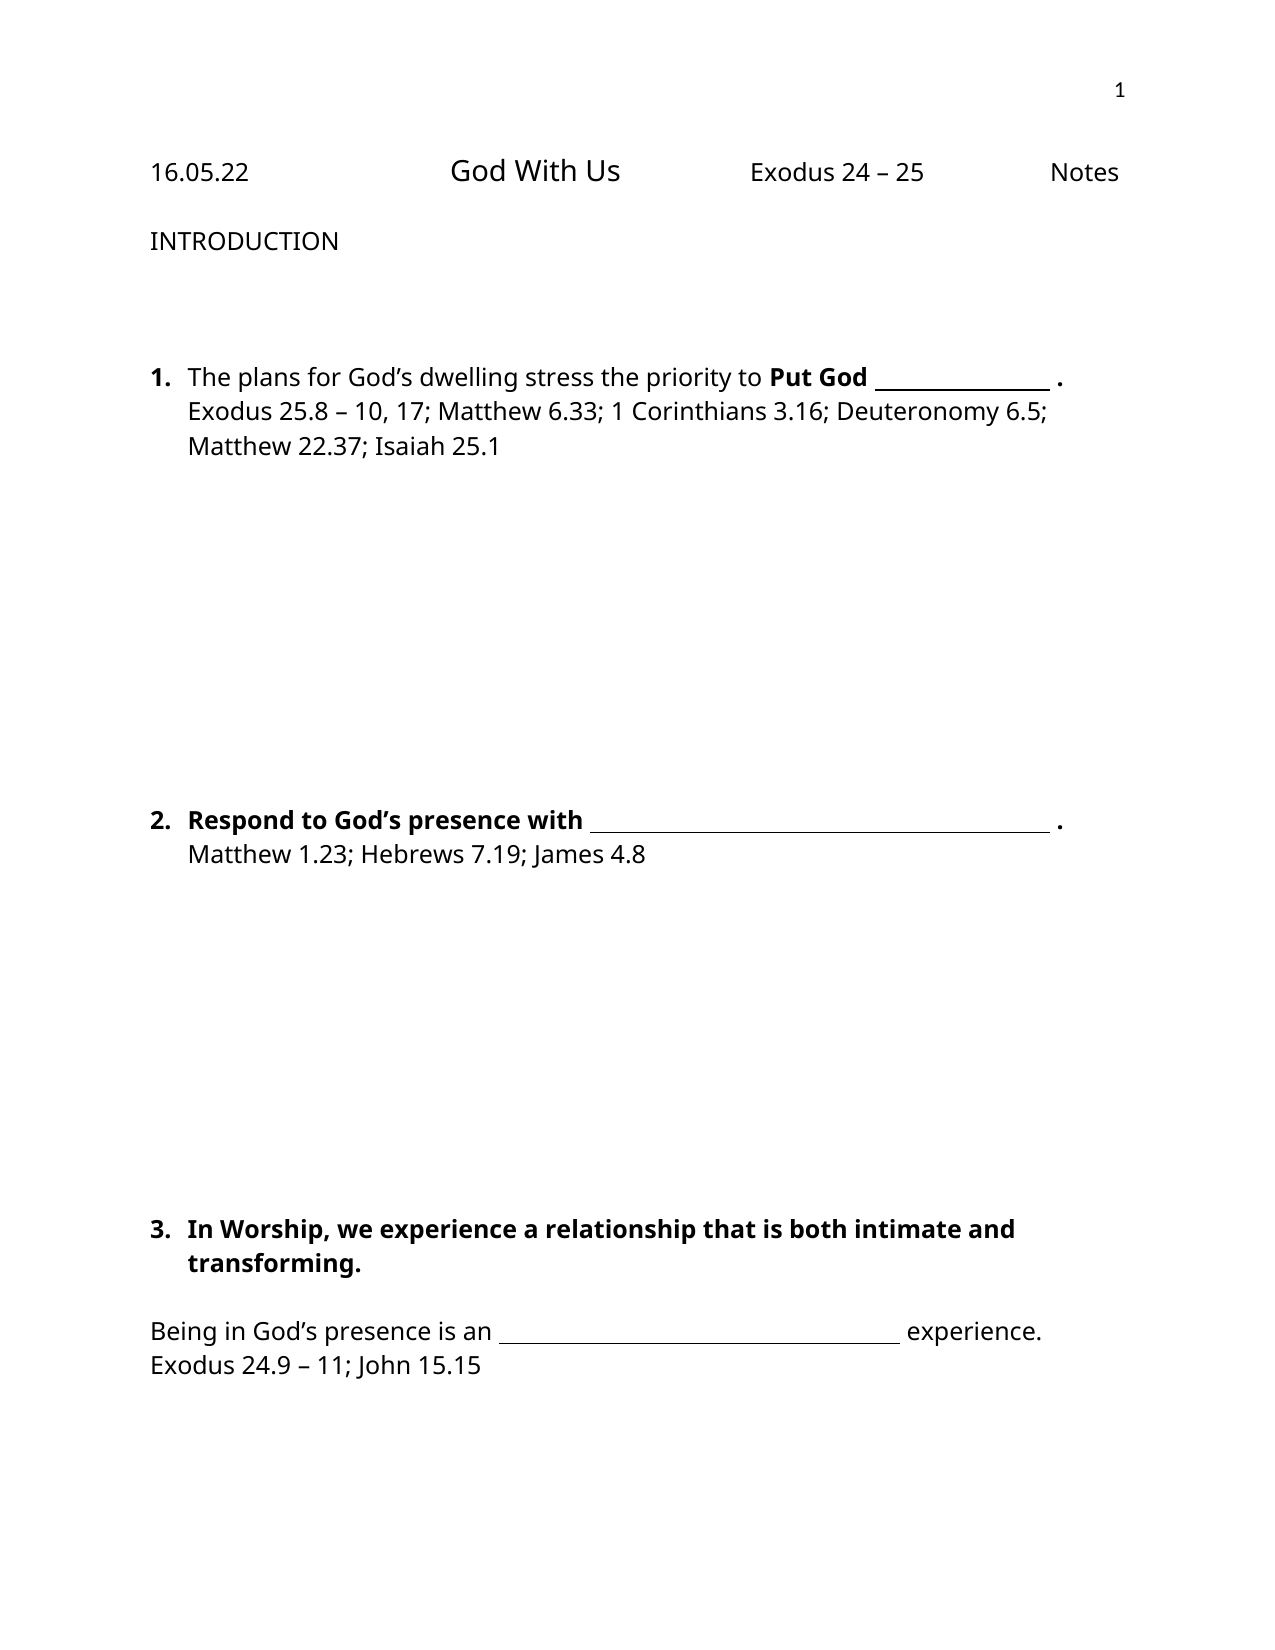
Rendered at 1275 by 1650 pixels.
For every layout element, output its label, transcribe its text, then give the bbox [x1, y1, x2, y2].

list The plans for God’s dwelling stress the priority to Put God . Exodus 25.8 – 10, 17; Matthew 6.33; 1 Corinthians 3.16; Deuteronomy 6.5; Matthew 22.37; Isaiah 25.1 [150, 360, 1125, 462]
text 16.05.22 God With Us Exodus 24 – 25 Notes [150, 150, 1125, 190]
list Respond to God’s presence with . Matthew 1.23; Hebrews 7.19; James 4.8 [150, 803, 1125, 871]
text INTRODUCTION [150, 224, 1125, 258]
list In Worship, we experience a relationship that is both intimate and transforming. [150, 1212, 1125, 1280]
text Being in God’s presence is an experience. Exodus 24.9 – 11; John 15.15 [150, 1314, 1125, 1382]
